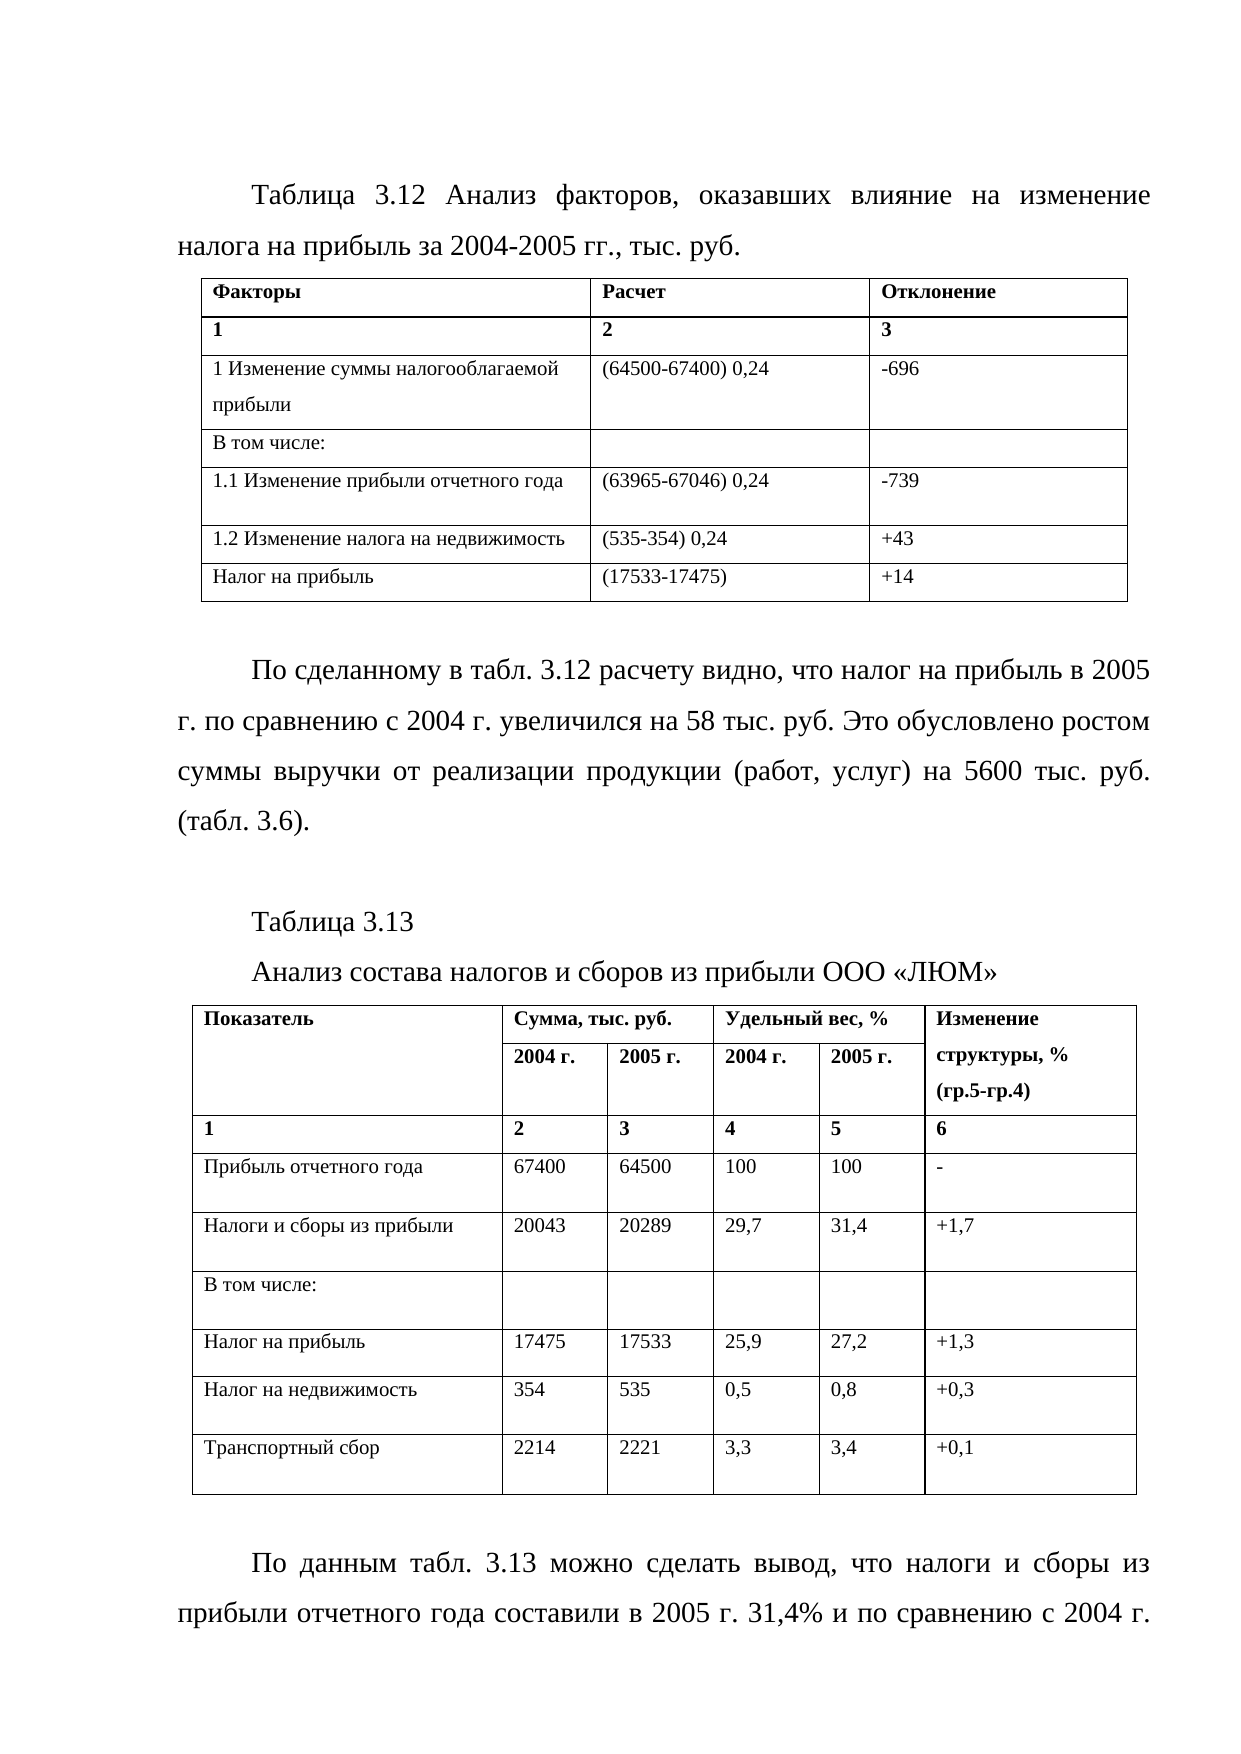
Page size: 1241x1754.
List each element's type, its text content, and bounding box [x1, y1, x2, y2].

table_cell [926, 1272, 1136, 1328]
table_cell Налог на прибыль [193, 1330, 502, 1376]
table_cell [608, 1272, 713, 1328]
table_cell 25,9 [714, 1330, 819, 1376]
table_cell 29,7 [714, 1213, 819, 1271]
table_cell 0,5 [714, 1377, 819, 1434]
table_cell +0,3 [926, 1377, 1136, 1434]
table_cell В том числе: [202, 430, 590, 467]
text Таблица 3.13 [177, 904, 1152, 937]
table_cell [591, 430, 869, 467]
table_cell (17533-17475) [591, 564, 869, 601]
table_cell 4 [714, 1116, 819, 1153]
table_cell 0,8 [820, 1377, 924, 1434]
table_cell 100 [820, 1154, 924, 1212]
table_cell 1 Изменение суммы налогооблагаемой прибыли [202, 356, 590, 429]
table_cell (535-354) 0,24 [591, 526, 869, 563]
table_cell 1.1 Изменение прибыли отчетного года [202, 468, 590, 524]
table_cell -739 [870, 468, 1127, 524]
table_cell 2004 г. [503, 1044, 607, 1115]
table_cell 27,2 [820, 1330, 924, 1376]
table_cell Налог на прибыль [202, 564, 590, 601]
table_cell [714, 1272, 819, 1328]
table_cell 2221 [608, 1435, 713, 1494]
table_cell 535 [608, 1377, 713, 1434]
table_header Расчет [591, 279, 869, 316]
table_cell 20043 [503, 1213, 607, 1271]
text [177, 1545, 1152, 1629]
table_cell (64500-67400) 0,24 [591, 356, 869, 429]
table_cell 3 [870, 318, 1127, 354]
table_cell 2005 г. [820, 1044, 924, 1115]
table_cell +1,7 [926, 1213, 1136, 1271]
table_cell Налог на недвижимость [193, 1377, 502, 1434]
table_cell +1,3 [926, 1330, 1136, 1376]
table_cell -696 [870, 356, 1127, 429]
table_cell Налоги и сборы из прибыли [193, 1213, 502, 1271]
table_header Факторы [202, 279, 590, 316]
table_cell 67400 [503, 1154, 607, 1212]
table_cell +14 [870, 564, 1127, 601]
table_cell - [926, 1154, 1136, 1212]
table_cell В том числе: [193, 1272, 502, 1328]
table_cell 2004 г. [714, 1044, 819, 1115]
table_cell 1.2 Изменение налога на недвижимость [202, 526, 590, 563]
table_cell [820, 1272, 924, 1328]
text Анализ состава налогов и сборов из прибыли ООО «ЛЮМ» [177, 954, 1152, 988]
table_cell 64500 [608, 1154, 713, 1212]
table_header Удельный вес, % [714, 1006, 924, 1043]
text По сделанному в табл. 3.12 расчету видно, что налог на прибыль в 2005 г. по сравнению с 2004 г. увеличился на 58 тыс. руб. Это обусловлено ростом суммы выручки от реализации продукции (работ, услуг) на 5600 тыс. руб. (табл. 3.6). [177, 652, 1152, 837]
table_cell 2214 [503, 1435, 607, 1494]
table_cell 17475 [503, 1330, 607, 1376]
table_cell 5 [820, 1116, 924, 1153]
table_cell 1 [193, 1116, 502, 1153]
table_cell 354 [503, 1377, 607, 1434]
table_cell 31,4 [820, 1213, 924, 1271]
table_header Изменение структуры, % (гр.5-гр.4) [926, 1006, 1136, 1115]
table_header Показатель [193, 1006, 502, 1115]
table_cell 2 [503, 1116, 607, 1153]
table_cell 100 [714, 1154, 819, 1212]
table_cell (63965-67046) 0,24 [591, 468, 869, 524]
table_cell 2 [591, 318, 869, 354]
table_cell 20289 [608, 1213, 713, 1271]
table_cell 1 [202, 318, 590, 354]
table_cell Прибыль отчетного года [193, 1154, 502, 1212]
table_cell 3,4 [820, 1435, 924, 1494]
table_cell +43 [870, 526, 1127, 563]
table_cell 2005 г. [608, 1044, 713, 1115]
text Таблица 3.12 Анализ факторов, оказавших влияние на изменение налога на прибыль за 2004-2005 гг., тыс. руб. [177, 177, 1152, 261]
table_cell 3 [608, 1116, 713, 1153]
table_cell [870, 430, 1127, 467]
table_cell Транспортный сбор [193, 1435, 502, 1494]
table_cell 17533 [608, 1330, 713, 1376]
table_cell +0,1 [926, 1435, 1136, 1494]
table_header Сумма, тыс. руб. [503, 1006, 713, 1043]
table_cell [503, 1272, 607, 1328]
table_header Отклонение [870, 279, 1127, 316]
table_cell 3,3 [714, 1435, 819, 1494]
table_cell 6 [926, 1116, 1136, 1153]
